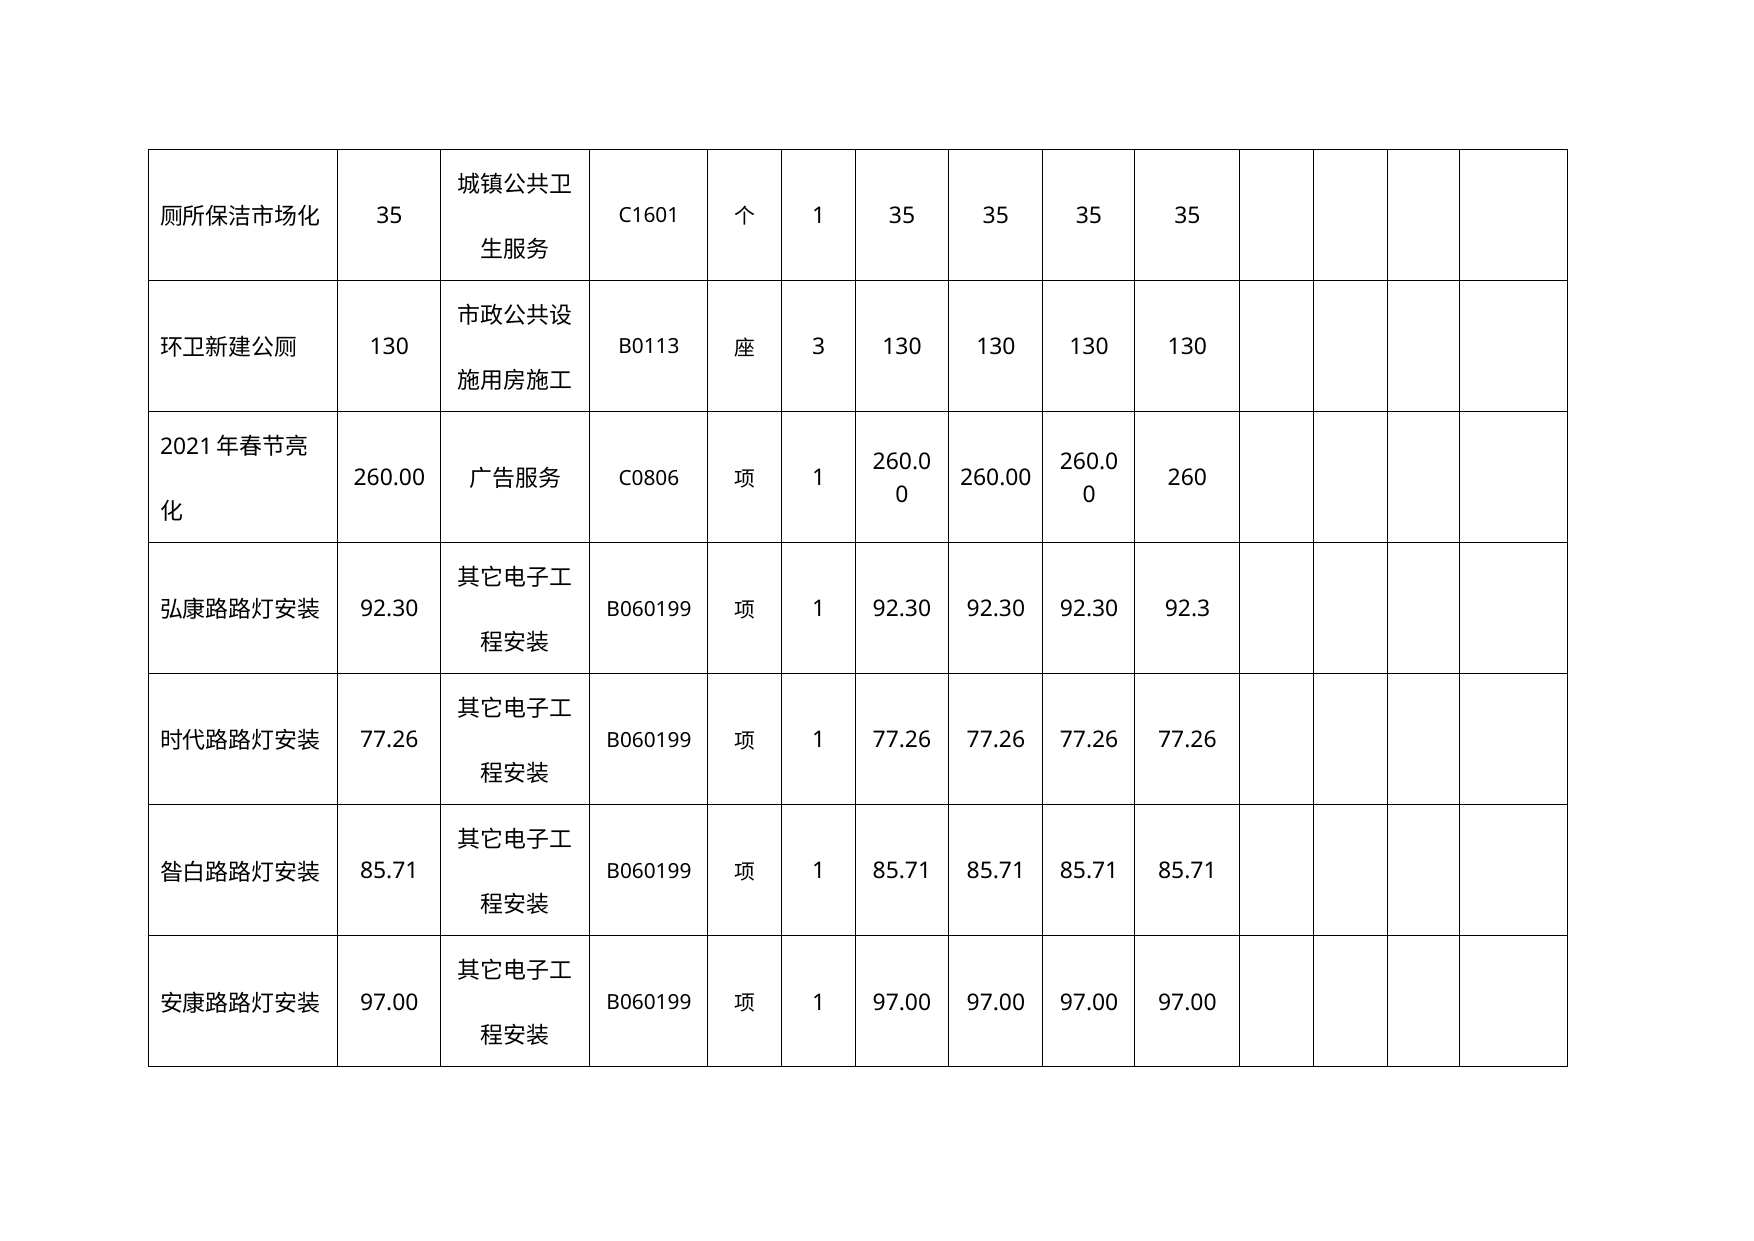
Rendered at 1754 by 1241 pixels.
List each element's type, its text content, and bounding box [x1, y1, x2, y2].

table_cell 35 [338, 150, 440, 280]
table_cell [1460, 936, 1567, 1066]
table_cell 项 [708, 412, 781, 542]
table_cell 昝白路路灯安装 [149, 805, 337, 935]
table_cell 260.00 [856, 412, 948, 542]
table_cell B0113 [590, 281, 707, 411]
table_cell 35 [1135, 150, 1239, 280]
table_cell [1240, 412, 1313, 542]
table_cell 1 [782, 150, 855, 280]
table_cell [1314, 150, 1387, 280]
table_cell [1460, 543, 1567, 673]
table_cell [1314, 805, 1387, 935]
table_cell B060199 [590, 805, 707, 935]
table_cell 厕所保洁市场化 [149, 150, 337, 280]
table_cell 城镇公共卫生服务 [441, 150, 589, 280]
table_cell [1388, 412, 1459, 542]
table_cell 弘康路路灯安装 [149, 543, 337, 673]
table_cell 92.30 [338, 543, 440, 673]
table_cell B060199 [590, 674, 707, 804]
table_cell [1240, 281, 1313, 411]
table_cell 77.26 [338, 674, 440, 804]
table_cell [1240, 674, 1313, 804]
table_cell [1388, 281, 1459, 411]
table_cell 260.00 [338, 412, 440, 542]
table_cell 1 [782, 805, 855, 935]
table_cell 92.30 [949, 543, 1042, 673]
table_cell [1314, 674, 1387, 804]
table_cell [1460, 805, 1567, 935]
table_cell 35 [949, 150, 1042, 280]
table_cell 2021年春节亮化 [149, 412, 337, 542]
table_cell 77.26 [1135, 674, 1239, 804]
table_cell 92.3 [1135, 543, 1239, 673]
table_cell 其它电子工程安装 [441, 936, 589, 1066]
table_cell [1240, 805, 1313, 935]
table_cell 项 [708, 936, 781, 1066]
table_cell [1460, 281, 1567, 411]
table_cell 市政公共设施用房施工 [441, 281, 589, 411]
table_cell 35 [1043, 150, 1134, 280]
table_cell [1460, 674, 1567, 804]
table_cell [1388, 805, 1459, 935]
table_cell [1388, 674, 1459, 804]
table_cell C0806 [590, 412, 707, 542]
table_cell 1 [782, 543, 855, 673]
table_cell 85.71 [949, 805, 1042, 935]
table_cell [1460, 412, 1567, 542]
table_cell 77.26 [949, 674, 1042, 804]
table_cell 1 [782, 936, 855, 1066]
table_cell 260 [1135, 412, 1239, 542]
table_cell [1388, 543, 1459, 673]
table_cell 座 [708, 281, 781, 411]
table_cell B060199 [590, 936, 707, 1066]
table_cell 广告服务 [441, 412, 589, 542]
table_cell 130 [856, 281, 948, 411]
table_cell [1388, 936, 1459, 1066]
table_cell 其它电子工程安装 [441, 805, 589, 935]
table_cell 安康路路灯安装 [149, 936, 337, 1066]
table_cell 130 [1043, 281, 1134, 411]
table_cell 其它电子工程安装 [441, 674, 589, 804]
table_cell 92.30 [1043, 543, 1134, 673]
table_cell 3 [782, 281, 855, 411]
table_cell [1460, 150, 1567, 280]
table_cell [1314, 936, 1387, 1066]
table_cell C1601 [590, 150, 707, 280]
table_cell [1240, 936, 1313, 1066]
table_cell 1 [782, 674, 855, 804]
table_cell 260.00 [949, 412, 1042, 542]
table_cell 个 [708, 150, 781, 280]
table_cell 97.00 [1043, 936, 1134, 1066]
table_cell [1314, 412, 1387, 542]
table_cell 260.00 [1043, 412, 1134, 542]
table_cell 时代路路灯安装 [149, 674, 337, 804]
table_cell 其它电子工程安装 [441, 543, 589, 673]
table_cell 85.71 [856, 805, 948, 935]
table_cell B060199 [590, 543, 707, 673]
table_cell 85.71 [338, 805, 440, 935]
table_cell 130 [338, 281, 440, 411]
table_cell 97.00 [949, 936, 1042, 1066]
table_cell [1388, 150, 1459, 280]
table_cell 35 [856, 150, 948, 280]
table_cell 85.71 [1135, 805, 1239, 935]
table_cell 92.30 [856, 543, 948, 673]
table_cell [1240, 543, 1313, 673]
table_cell 85.71 [1043, 805, 1134, 935]
table_cell 项 [708, 674, 781, 804]
table_cell 77.26 [856, 674, 948, 804]
table_cell [1314, 543, 1387, 673]
table_cell 项 [708, 805, 781, 935]
table_cell 97.00 [1135, 936, 1239, 1066]
table_cell 130 [1135, 281, 1239, 411]
table_cell 77.26 [1043, 674, 1134, 804]
table_cell 97.00 [856, 936, 948, 1066]
table_cell 130 [949, 281, 1042, 411]
table_cell 项 [708, 543, 781, 673]
table_cell [1240, 150, 1313, 280]
table_cell 环卫新建公厕 [149, 281, 337, 411]
table_cell 97.00 [338, 936, 440, 1066]
table_cell [1314, 281, 1387, 411]
table_cell 1 [782, 412, 855, 542]
